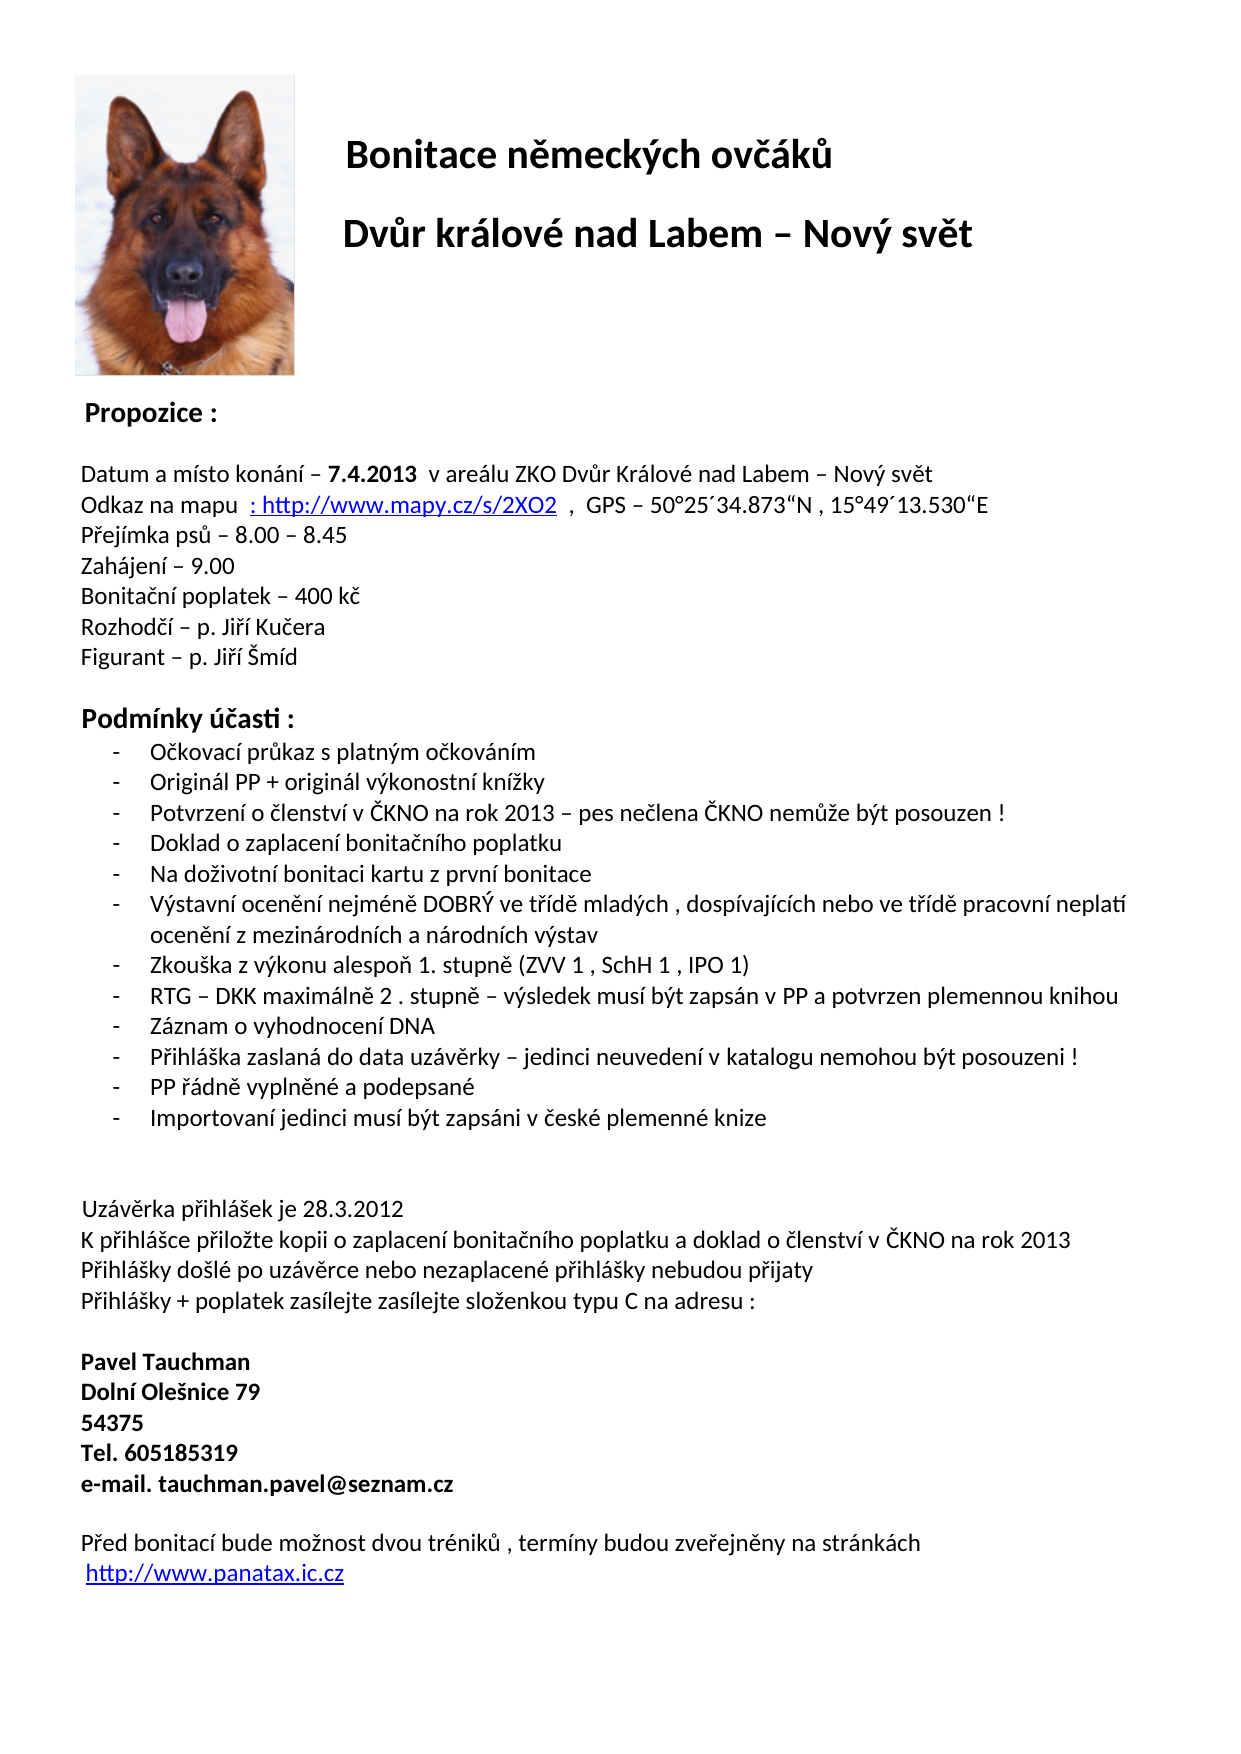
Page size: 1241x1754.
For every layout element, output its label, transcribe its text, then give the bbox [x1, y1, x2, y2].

list Originál PP + originál výkonostní knížky [112, 766, 1165, 797]
text Tel. 605185319 [75, 1438, 1165, 1468]
text Uzávěrka přihlášek je 28.3.2012 [75, 1193, 1165, 1224]
list Přihláška zaslaná do data uzávěrky – jedinci neuvedení v katalogu nemohou být posouzeni ! [112, 1041, 1165, 1071]
list Záznam o vyhodnocení DNA [112, 1010, 1165, 1041]
text Bonitační poplatek – 400 kč [75, 580, 1165, 611]
text Dolní Olešnice 79 [75, 1377, 1165, 1407]
list RTG – DKK maximálně 2 . stupně – výsledek musí být zapsán v PP a potvrzen plemennou knihou [112, 980, 1165, 1010]
list PP řádně vyplněné a podepsané [112, 1071, 1165, 1102]
text Přihlášky + poplatek zasílejte zasílejte složenkou typu C na adresu : [75, 1285, 1165, 1316]
list Očkovací průkaz s platným očkováním [112, 736, 1165, 766]
list Doklad o zaplacení bonitačního poplatku [112, 827, 1165, 858]
list Potvrzení o členství v ČKNO na rok 2013 – pes nečlena ČKNO nemůže být posouzen ! [112, 797, 1165, 827]
text Rozhodčí – p. Jiří Kučera [75, 611, 1165, 641]
text Propozice : [75, 394, 1165, 430]
text Před bonitací bude možnost dvou tréniků , termíny budou zveřejněny na stránkách [75, 1527, 1165, 1557]
list Na doživotní bonitaci kartu z první bonitace [112, 858, 1165, 888]
text Odkaz na mapu : http://www.mapy.cz/s/2XO2 , GPS – 50°25´34.873“N , 15°49´13.530“E [75, 489, 1165, 519]
text Bonitace německých ovčáků [296, 128, 1165, 179]
text Zahájení – 9.00 [75, 550, 1165, 580]
text Figurant – p. Jiří Šmíd [75, 641, 1165, 672]
text http://www.panatax.ic.cz [75, 1557, 1165, 1588]
text Dvůr králové nad Labem – Nový svět [296, 207, 1165, 258]
list Importovaní jedinci musí být zapsáni v české plemenné knize [112, 1102, 1165, 1132]
text 54375 [75, 1407, 1165, 1438]
list Výstavní ocenění nejméně DOBRÝ ve třídě mladých , dospívajících nebo ve třídě pracovní neplatí ocenění z mezinárodních a národních výstav [112, 888, 1165, 949]
picture [75, 75, 296, 377]
text K přihlášce přiložte kopii o zaplacení bonitačního poplatku a doklad o členství v ČKNO na rok 2013 [75, 1224, 1165, 1254]
text Datum a místo konání – 7.4.2013 v areálu ZKO Dvůr Králové nad Labem – Nový svět [75, 458, 1165, 489]
text e-mail. tauchman.pavel@seznam.cz [75, 1468, 1165, 1499]
list Zkouška z výkonu alespoň 1. stupně (ZVV 1 , SchH 1 , IPO 1) [112, 949, 1165, 980]
text Podmínky účasti : [75, 700, 1165, 736]
text Přihlášky došlé po uzávěrce nebo nezaplacené přihlášky nebudou přijaty [75, 1254, 1165, 1285]
text Přejímka psů – 8.00 – 8.45 [75, 519, 1165, 550]
text Pavel Tauchman [75, 1346, 1165, 1377]
